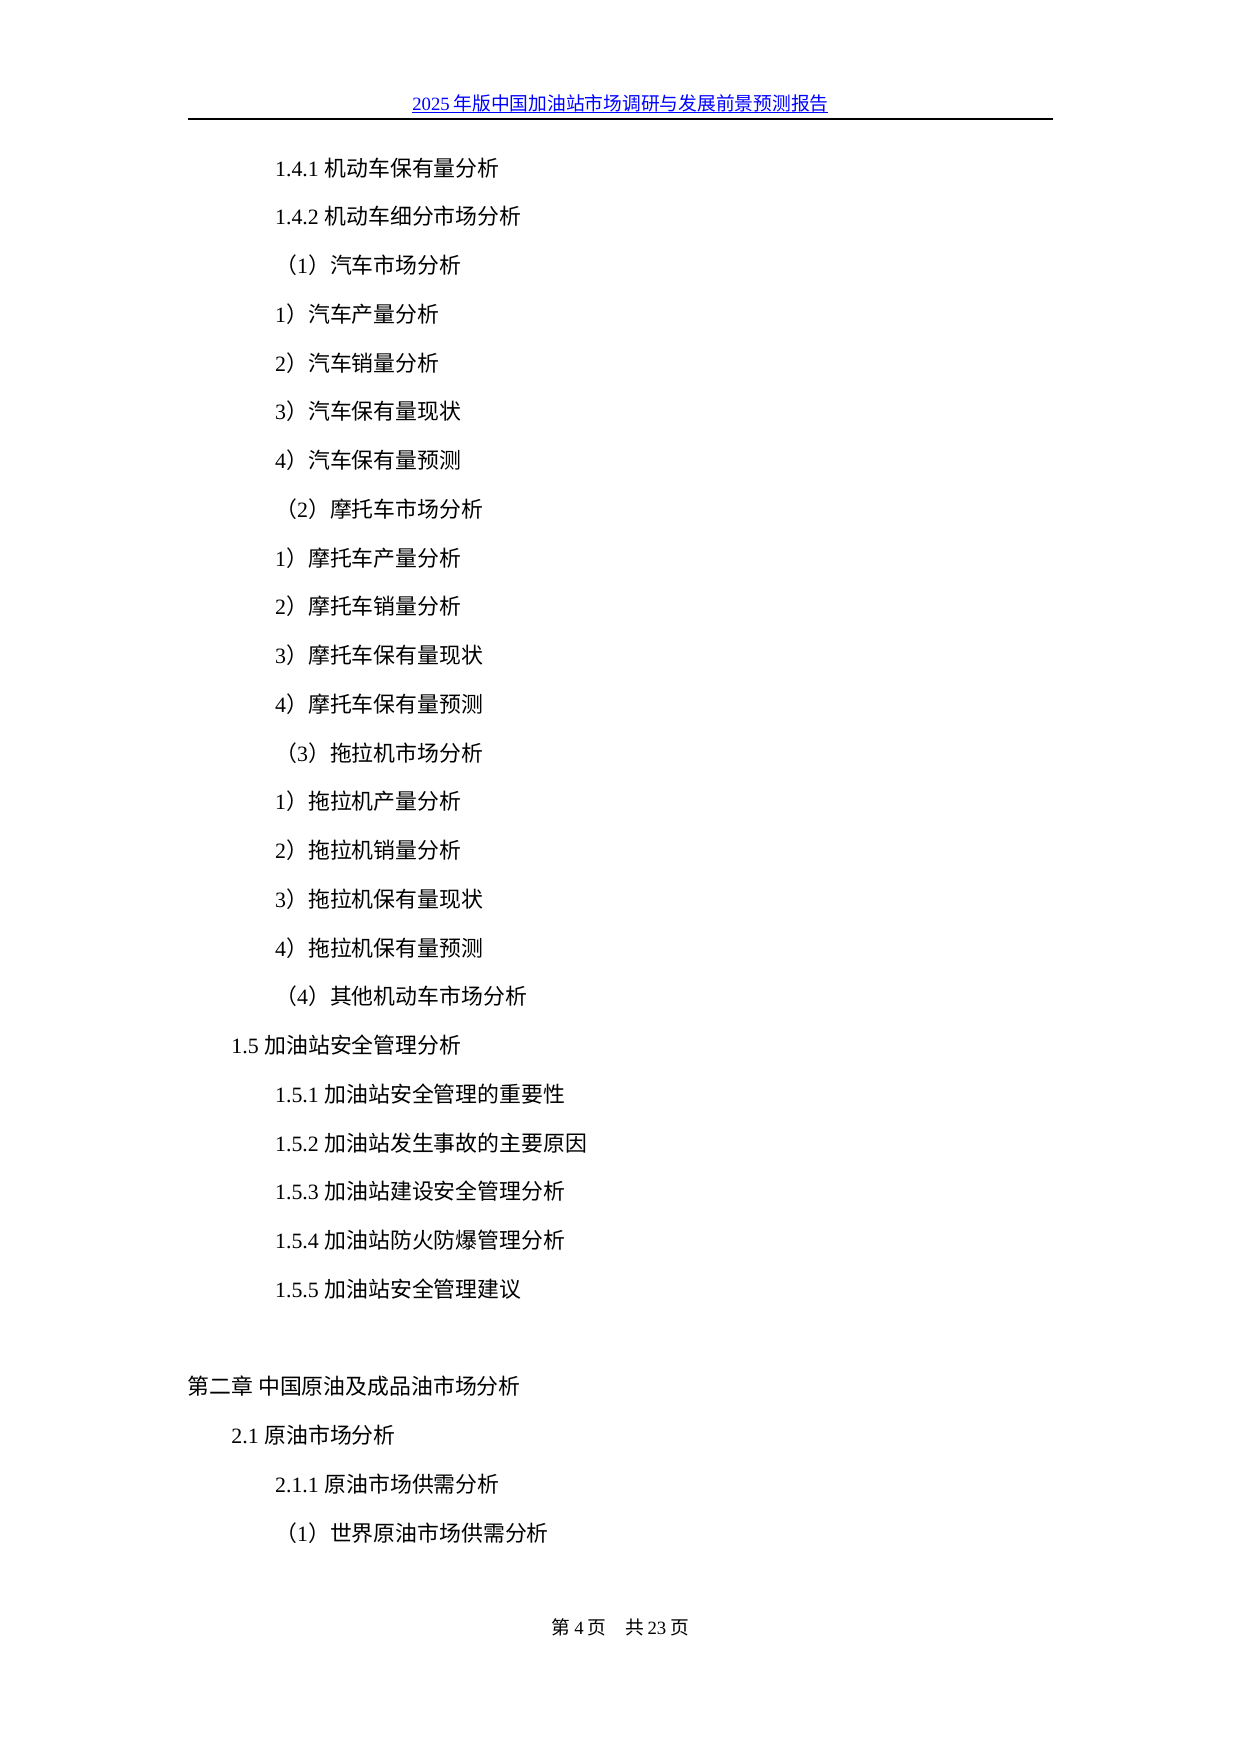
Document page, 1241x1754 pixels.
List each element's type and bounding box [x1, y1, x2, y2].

text [187, 150, 1053, 1548]
